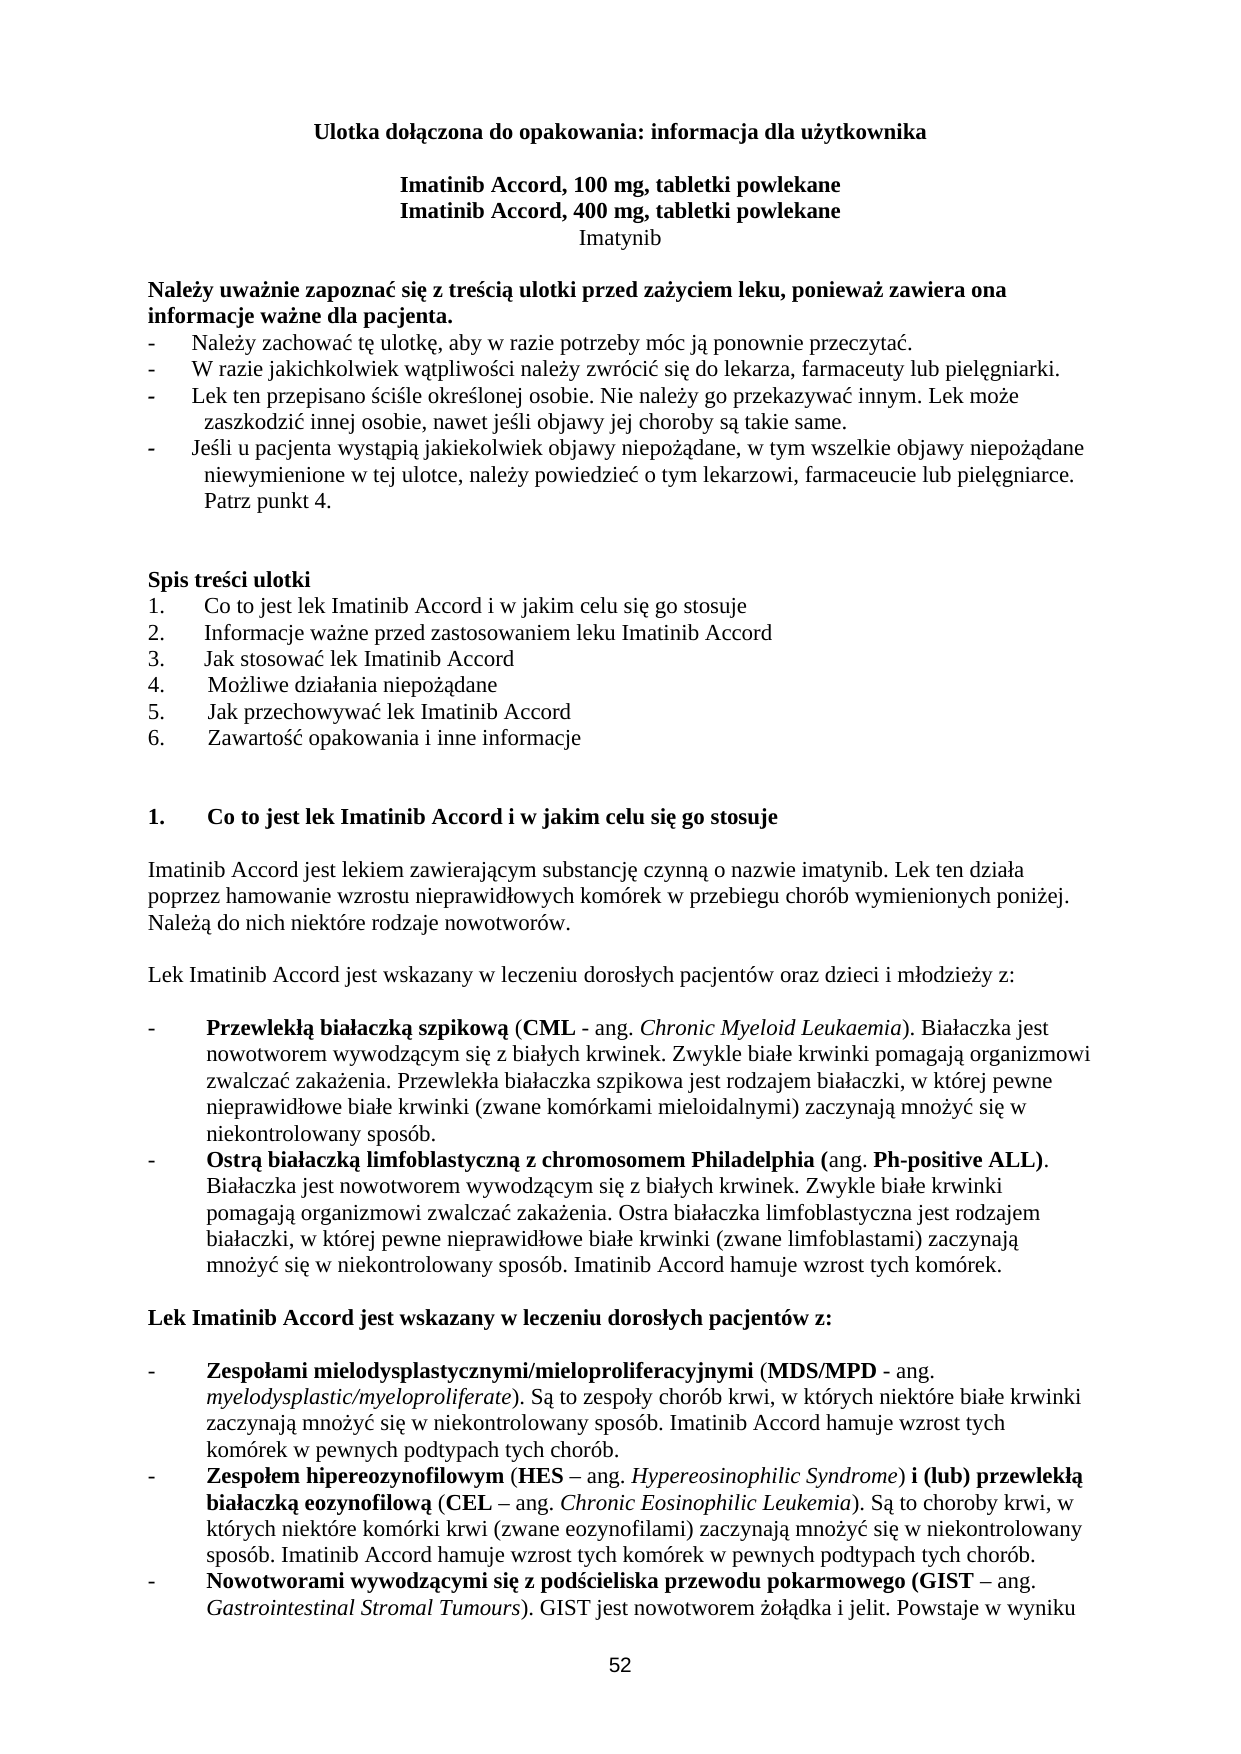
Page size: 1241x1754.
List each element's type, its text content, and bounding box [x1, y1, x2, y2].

text Gastrointestinal Stromal Tumours). GIST jest nowotworem żołądka i jelit. Powstaje w wyniku [206, 1594, 1092, 1620]
text Należy uważnie zapoznać się z treścią ulotki przed zażyciem leku, ponieważ zawiera ona informacje ważne dla pacjenta. [148, 276, 1092, 329]
text Imatinib Accord jest lekiem zawierającym substancję czynną o nazwie imatynib. Lek ten działa poprzez hamowanie wzrostu nieprawidłowych komórek w przebiegu chorób wymienionych poniżej. Należą do nich niektóre rodzaje nowotworów. [148, 856, 1092, 935]
text - Nowotworami wywodzącymi się z podścieliska przewodu pokarmowego (GIST – ang. [148, 1568, 1092, 1594]
text - Ostrą białaczką limfoblastyczną z chromosomem Philadelphia (ang. Ph-positive ALL). Białaczka jest nowotworem wywodzącym się z białych krwinek. Zwykle białe krwinki pomagają organizmowi zwalczać zakażenia. Ostra białaczka limfoblastyczna jest rodzajem białaczki, w której pewne nieprawidłowe białe krwinki (zwane limfoblastami) zaczynają mnożyć się w niekontrolowany sposób. Imatinib Accord hamuje wzrost tych komórek. [148, 1146, 1092, 1278]
text - Zespołami mielodysplastycznymi/mieloproliferacyjnymi (MDS/MPD - ang. myelodysplastic/myeloproliferate). Są to zespoły chorób krwi, w których niektóre białe krwinki zaczynają mnożyć się w niekontrolowany sposób. Imatinib Accord hamuje wzrost tych komórek w pewnych podtypach tych chorób. [148, 1357, 1092, 1462]
text 2. Informacje ważne przed zastosowaniem leku Imatinib Accord [148, 619, 1092, 645]
text - Przewlekłą białaczką szpikową (CML - ang. Chronic Myeloid Leukaemia). Białaczka jest nowotworem wywodzącym się z białych krwinek. Zwykle białe krwinki pomagają organizmowi zwalczać zakażenia. Przewlekła białaczka szpikowa jest rodzajem białaczki, w której pewne nieprawidłowe białe krwinki (zwane komórkami mieloidalnymi) zaczynają mnożyć się w niekontrolowany sposób. [148, 1014, 1092, 1146]
text Imatinib Accord, 100 mg, tabletki powlekane [148, 171, 1092, 197]
list Należy zachować tę ulotkę, aby w razie potrzeby móc ją ponownie przeczytać. [148, 329, 1092, 355]
list W razie jakichkolwiek wątpliwości należy zwrócić się do lekarza, farmaceuty lub pielęgniarki. [148, 355, 1092, 382]
text - Zespołem hipereozynofilowym (HES – ang. Hypereosinophilic Syndrome) i (lub) przewlekłą białaczką eozynofilową (CEL – ang. Chronic Eosinophilic Leukemia). Są to choroby krwi, w których niektóre komórki krwi (zwane eozynofilami) zaczynają mnożyć się w niekontrolowany sposób. Imatinib Accord hamuje wzrost tych komórek w pewnych podtypach tych chorób. [148, 1462, 1092, 1568]
text 3. Jak stosować lek Imatinib Accord [148, 645, 1092, 672]
list Lek ten przepisano ściśle określonej osobie. Nie należy go przekazywać innym. Lek może zaszkodzić innej osobie, nawet jeśli objawy jej choroby są takie same. [148, 382, 1092, 434]
text 4. Możliwe działania niepożądane [148, 672, 1092, 698]
text 1. Co to jest lek Imatinib Accord i w jakim celu się go stosuje [148, 592, 1092, 619]
text 5. Jak przechowywać lek Imatinib Accord [148, 698, 1092, 724]
text Lek Imatinib Accord jest wskazany w leczeniu dorosłych pacjentów z: [148, 1304, 1092, 1330]
list Jeśli u pacjenta wystąpią jakiekolwiek objawy niepożądane, w tym wszelkie objawy niepożądane niewymienione w tej ulotce, należy powiedzieć o tym lekarzowi, farmaceucie lub pielęgniarce. Patrz punkt 4. [148, 434, 1092, 513]
text Imatynib [148, 223, 1092, 250]
text Lek Imatinib Accord jest wskazany w leczeniu dorosłych pacjentów oraz dzieci i młodzieży z: [148, 961, 1092, 988]
text Imatinib Accord, 400 mg, tabletki powlekane [148, 197, 1092, 223]
text Spis treści ulotki [148, 566, 1092, 592]
text Ulotka dołączona do opakowania: informacja dla użytkownika [148, 118, 1092, 144]
text 6. Zawartość opakowania i inne informacje [148, 724, 1092, 751]
text 1. Co to jest lek Imatinib Accord i w jakim celu się go stosuje [148, 803, 1092, 830]
